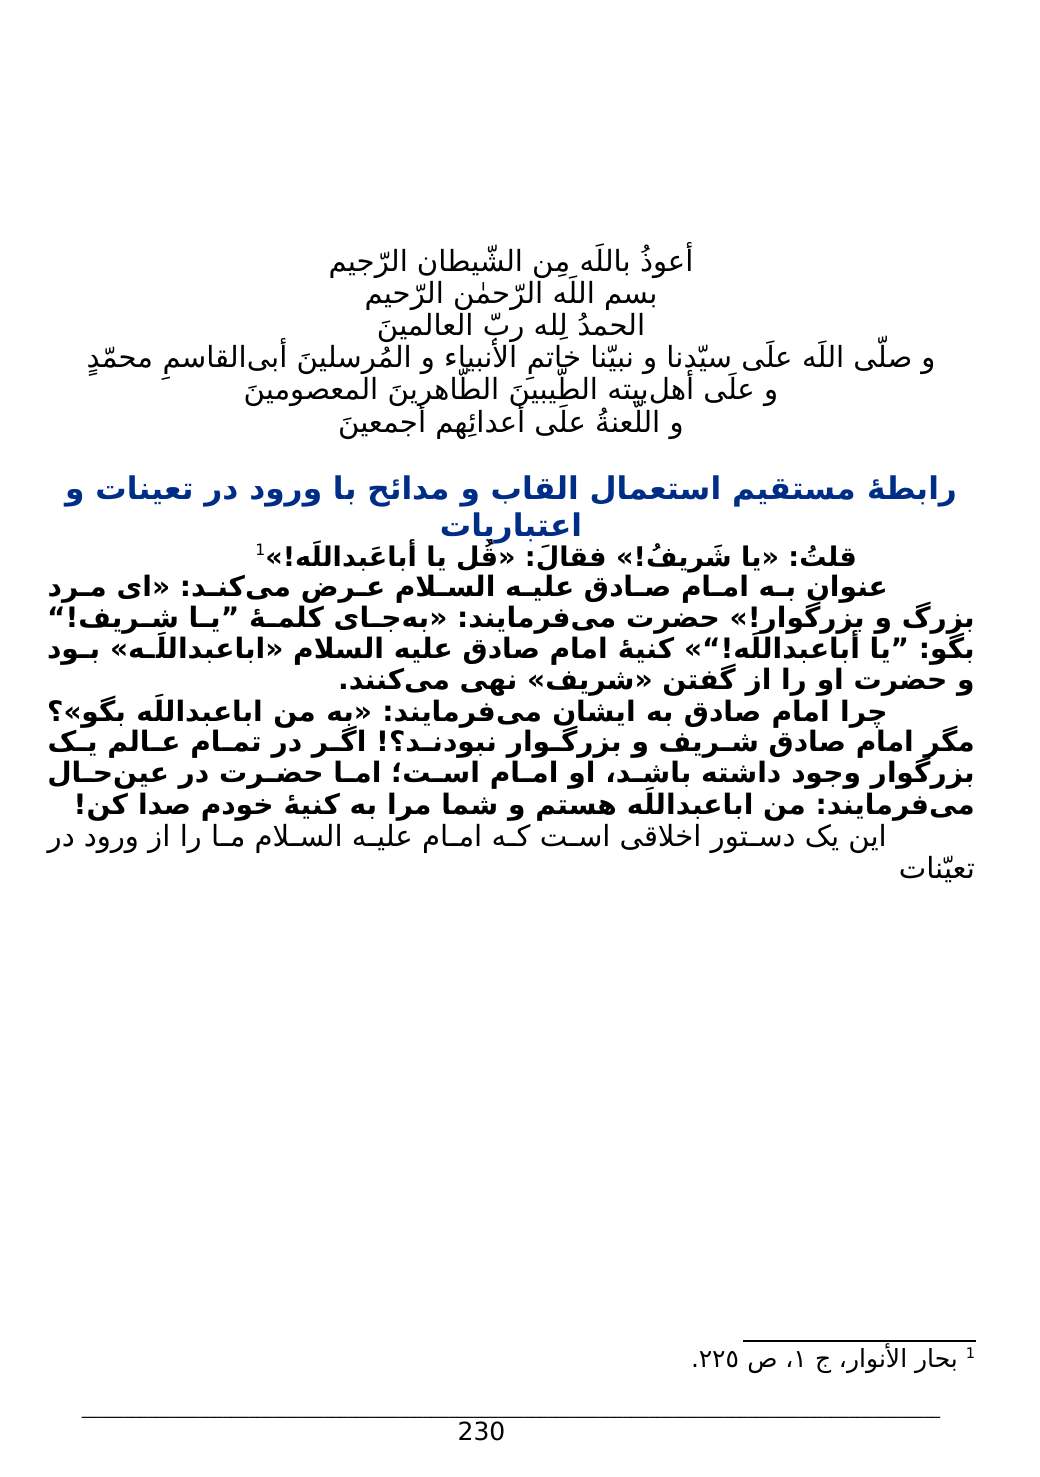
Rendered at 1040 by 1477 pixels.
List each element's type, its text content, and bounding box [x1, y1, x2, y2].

text و اللّعنةُ علَی أعدائِهم أجمعینَ [47, 406, 975, 438]
subtitle رابطۀ مستقیم استعمال القاب و مدائح با ورود در تعینات و اعتباریات [47, 471, 975, 543]
text بسم اللَه الرّحمٰن الرّحیم [47, 277, 975, 310]
text این یک دستور اخلاقی است که امام علیه السلام ما را از ورود در تعیّنات [47, 821, 975, 885]
text و علَی أهل‌بیته الطّیبینَ الطّاهرینَ المعصومینَ [47, 374, 975, 406]
text عنوان به امام صادق علیه السلام عرض می‌کند: «ای مرد بزرگ و بزرگوار!» حضرت می‌فرمایند: «به‌جای کلمۀ ”یا شریف!“ بگو: ”یا أباعبداللَه!“» کنیۀ امام صادق علیه السلام «اباعبداللَه» بود و حضرت او را از گفتن «شریف» نهی می‌کنند. [47, 572, 975, 696]
text قلتُ: «یا شَریفُ!» فقالَ: «قُل یا أباعَبداللَه!» [47, 543, 857, 572]
text چرا امام صادق به ایشان می‌فرمایند: «به من اباعبداللَه بگو»؟ مگر امام صادق شریف و بزرگوار نبودند؟! اگر در تمام عالم یک بزرگوار وجود داشته باشد، او امام است؛ اما حضرت در عین‌حال می‌فرمایند: من اباعبداللَه هستم و شما مرا به کنیۀ خودم صدا کن! [47, 696, 975, 821]
text و صلّی اللَه علَی سیّدنا و نبیّنا خاتمِ الأنبیاء و المُرسلینَ أبی‌القاسمِ محمّدٍ [47, 342, 975, 374]
text أعوذُ باللَه مِن الشّیطان الرّجیم [47, 245, 975, 277]
text الحمدُ لِله ربّ العالمینَ [47, 310, 975, 342]
